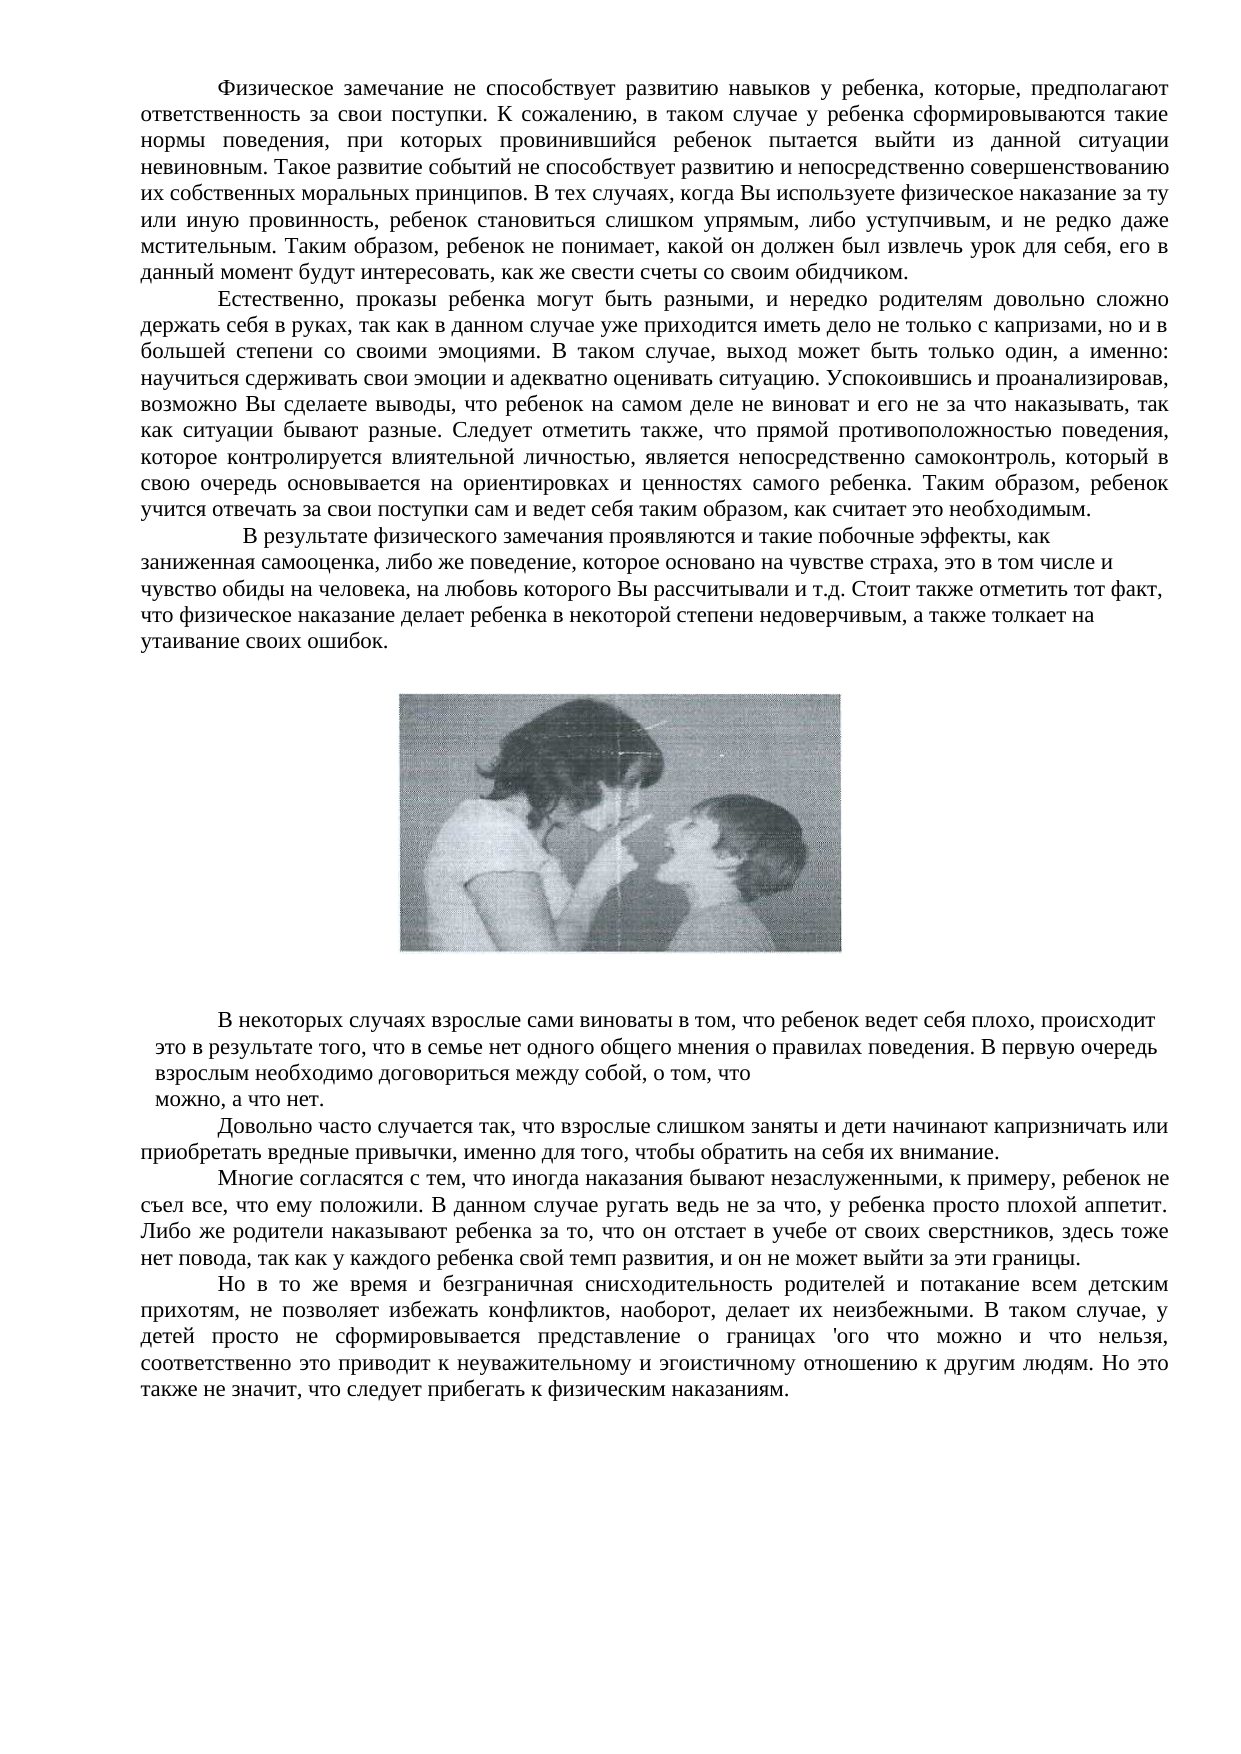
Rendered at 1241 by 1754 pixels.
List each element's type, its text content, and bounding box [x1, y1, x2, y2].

picture [398, 693, 843, 954]
text Естественно, проказы ребенка могут быть разными, и нередко родителям довольно сложно держать себя в руках, так как в данном случае уже приходится иметь дело не только с капризами, но и в большей степени со своими эмоциями. В таком случае, выход может быть только один, а именно: научиться сдерживать свои эмоции и адекватно оценивать ситуацию. Успокоившись и проанализировав, возможно Вы сделаете выводы, что ребенок на самом деле не виноват и его не за что наказывать, так как ситуации бывают разные. Следует отметить также, что прямой противоположностью поведения, которое контролируется влиятельной личностью, является непосредственно самоконтроль, который в свою очередь основывается на ориентировках и ценностях самого ребенка. Таким образом, ребенок учится отвечать за свои поступки сам и ведет себя таким образом, как считает это необходимым. [140, 285, 1171, 522]
text В некоторых случаях взрослые сами виноваты в том, что ребенок ведет себя плохо, происходит это в результате того, что в семье нет одного общего мнения о правилах поведения. В первую очередь взрослым необходимо договориться между собой, о том, что [155, 1006, 1171, 1085]
text В результате физического замечания проявляются и такие побочные эффекты, как заниженная самооценка, либо же поведение, которое основано на чувстве страха, это в том числе и чувство обиды на человека, на любовь которого Вы рассчитывали и т.д. Стоит также отметить тот факт, что физическое наказание делает ребенка в некоторой степени недоверчивым, а также толкает на утаивание своих ошибок. [140, 522, 1171, 654]
text можно, а что нет. [69, 1085, 1171, 1112]
text Физическое замечание не способствует развитию навыков у ребенка, которые, предполагают ответственность за свои поступки. К сожалению, в таком случае у ребенка сформировываются такие нормы поведения, при которых провинившийся ребенок пытается выйти из данной ситуации невиновным. Такое развитие событий не способствует развитию и непосредственно совершенствованию их собственных моральных принципов. В тех случаях, когда Вы используете физическое наказание за ту или иную провинность, ребенок становиться слишком упрямым, либо уступчивым, и не редко даже мстительным. Таким образом, ребенок не понимает, какой он должен был извлечь урок для себя, его в данный момент будут интересовать, как же свести счеты со своим обидчиком. [140, 74, 1171, 285]
text Но в то же время и безграничная снисходительность родителей и потакание всем детским прихотям, не позволяет избежать конфликтов, наоборот, делает их неизбежными. В таком случае, у детей просто не сформировывается представление о границах 'ого что можно и что нельзя, соответственно это приводит к неуважительному и эгоистичному отношению к другим людям. Но это также не значит, что следует прибегать к физическим наказаниям. [140, 1270, 1171, 1402]
text Довольно часто случается так, что взрослые слишком заняты и дети начинают капризничать или приобретать вредные привычки, именно для того, чтобы обратить на себя их внимание. [140, 1112, 1171, 1164]
text Многие согласятся с тем, что иногда наказания бывают незаслуженными, к примеру, ребенок не съел все, что ему положили. В данном случае ругать ведь не за что, у ребенка просто плохой аппетит. Либо же родители наказывают ребенка за то, что он отстает в учебе от своих сверстников, здесь тоже нет повода, так как у каждого ребенка свой темп развития, и он не может выйти за эти границы. [140, 1164, 1171, 1270]
